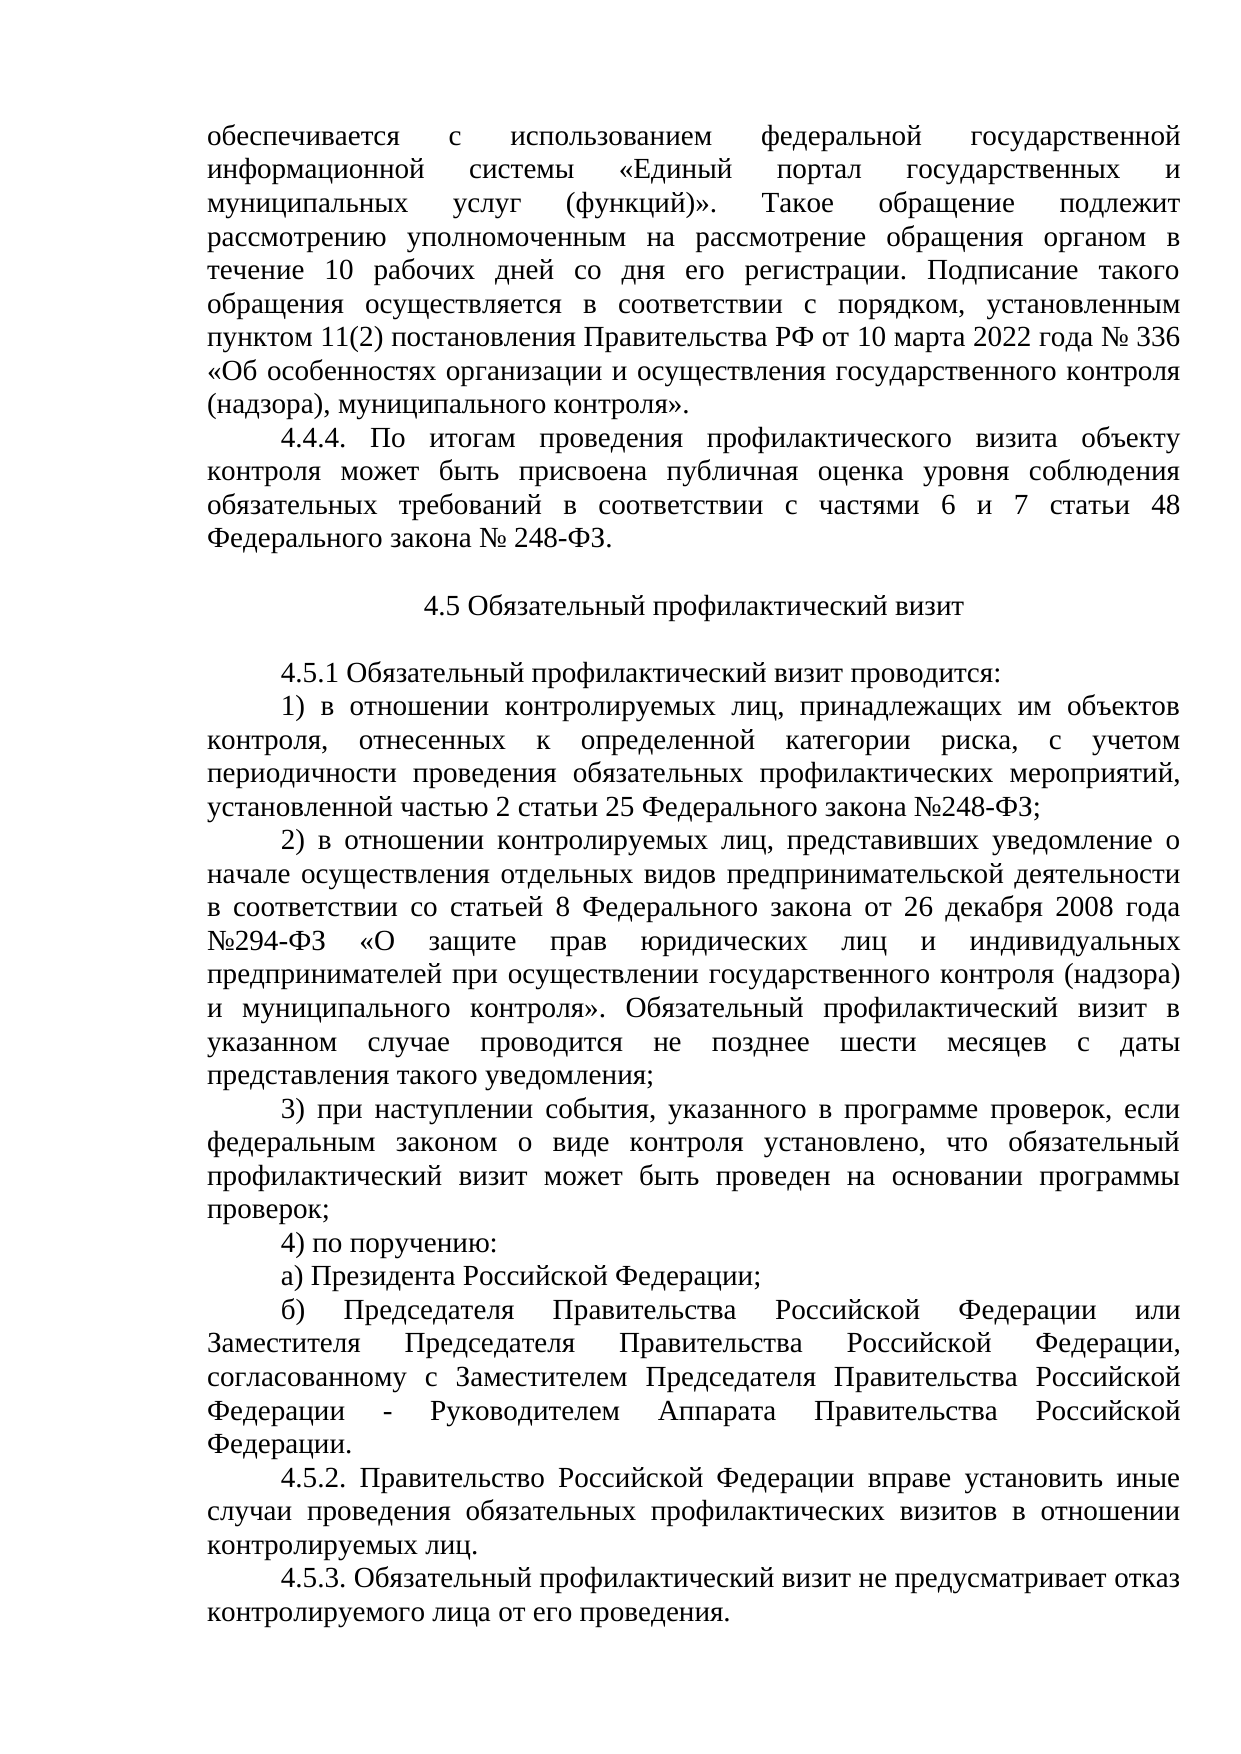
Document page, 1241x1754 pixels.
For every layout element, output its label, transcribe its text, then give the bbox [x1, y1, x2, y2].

text 1) в отношении контролируемых лиц, принадлежащих им объектов контроля, отнесенных к определенной категории риска, с учетом периодичности проведения обязательных профилактических мероприятий, установленной частью 2 статьи 25 Федерального закона №248-ФЗ; [207, 688, 1181, 822]
text 4.4.4. По итогам проведения профилактического визита объекту контроля может быть присвоена публичная оценка уровня соблюдения обязательных требований в соответствии с частями 6 и 7 статьи 48 Федерального закона № 248-ФЗ. [207, 420, 1181, 554]
text б) Председателя Правительства Российской Федерации или Заместителя Председателя Правительства Российской Федерации, согласованному с Заместителем Председателя Правительства Российской Федерации - Руководителем Аппарата Правительства Российской Федерации. [207, 1292, 1181, 1460]
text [207, 118, 1181, 420]
text 3) при наступлении события, указанного в программе проверок, если федеральным законом о виде контроля установлено, что обязательный профилактический визит может быть проведен на основании программы проверок; [207, 1091, 1181, 1225]
text 4.5.1 Обязательный профилактический визит проводится: [207, 655, 1181, 688]
text 4.5.3. Обязательный профилактический визит не предусматривает отказ контролируемого лица от его проведения. [207, 1560, 1181, 1627]
text 4) по поручению: [207, 1225, 1181, 1258]
text 4.5.2. Правительство Российской Федерации вправе установить иные случаи проведения обязательных профилактических визитов в отношении контролируемых лиц. [207, 1460, 1181, 1560]
text а) Президента Российской Федерации; [207, 1258, 1181, 1292]
text 4.5 Обязательный профилактический визит [207, 588, 1181, 621]
text 2) в отношении контролируемых лиц, представивших уведомление о начале осуществления отдельных видов предпринимательской деятельности в соответствии со статьей 8 Федерального закона от 26 декабря 2008 года №294-ФЗ «О защите прав юридических лиц и индивидуальных предпринимателей при осуществлении государственного контроля (надзора) и муниципального контроля». Обязательный профилактический визит в указанном случае проводится не позднее шести месяцев с даты представления такого уведомления; [207, 822, 1181, 1091]
